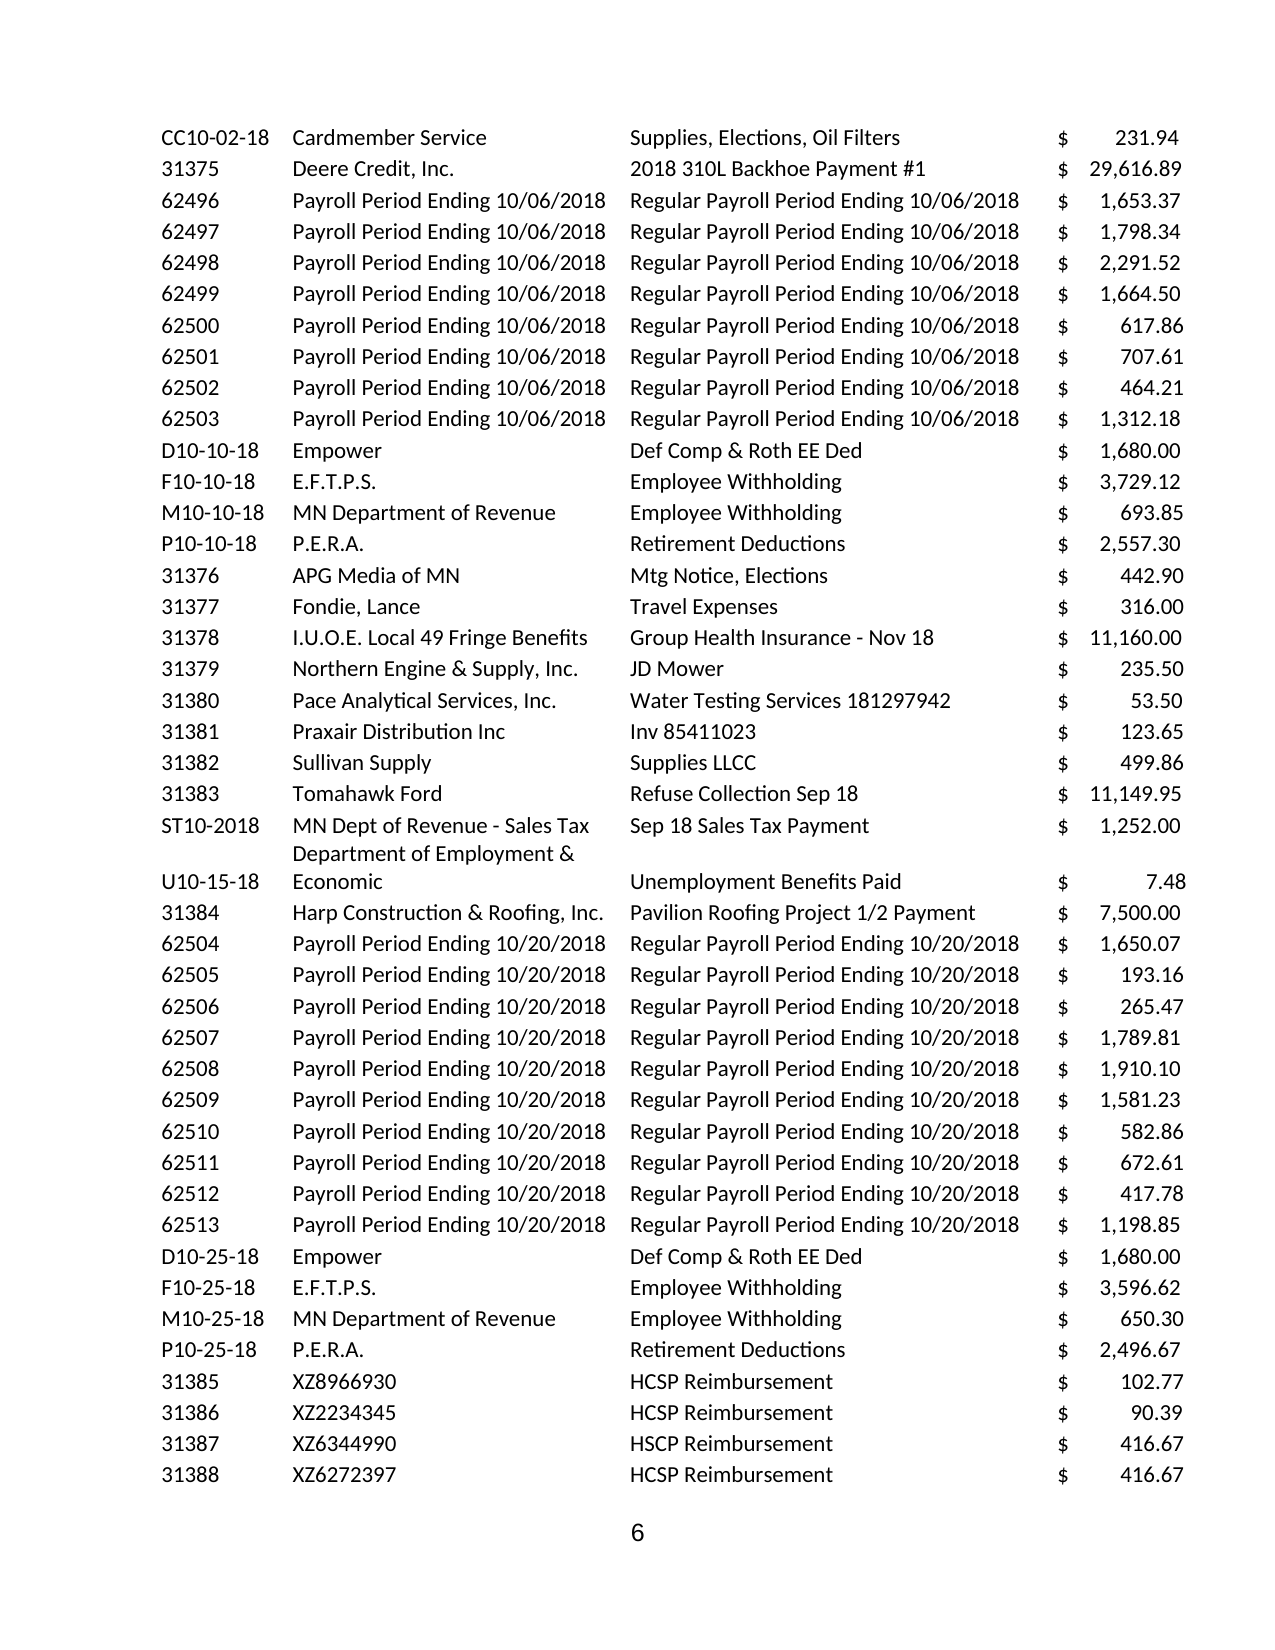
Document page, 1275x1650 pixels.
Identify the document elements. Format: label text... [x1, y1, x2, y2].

table_cell Fondie, Lance [281, 589, 619, 620]
table_cell $ 582.86 [1041, 1114, 1203, 1145]
table_cell $ 2,557.30 [1041, 526, 1203, 557]
table_cell CC10-02-18 [150, 120, 281, 151]
table_cell P.E.R.A. [281, 526, 619, 557]
table_cell $ 417.78 [1041, 1176, 1203, 1207]
table_cell 62507 [150, 1020, 281, 1051]
table_cell I.U.O.E. Local 49 Fringe Benefits [281, 620, 619, 651]
table_cell Pavilion Roofing Project 1/2 Payment [619, 895, 1041, 926]
table_cell 62504 [150, 926, 281, 957]
table_cell $ 3,596.62 [1041, 1270, 1203, 1301]
table_cell Regular Payroll Period Ending 10/20/2018 [619, 957, 1041, 988]
table_cell HCSP Reimbursement [619, 1457, 1041, 1488]
table_cell $ 1,312.18 [1041, 401, 1203, 432]
table_cell 31385 [150, 1364, 281, 1395]
table_cell Regular Payroll Period Ending 10/06/2018 [619, 401, 1041, 432]
table_cell Regular Payroll Period Ending 10/06/2018 [619, 370, 1041, 401]
table_cell HCSP Reimbursement [619, 1395, 1041, 1426]
table_cell Empower [281, 433, 619, 464]
table_cell 31381 [150, 714, 281, 745]
table_cell $ 2,291.52 [1041, 245, 1203, 276]
table_cell ST10-2018 [150, 808, 281, 839]
table_cell Regular Payroll Period Ending 10/20/2018 [619, 926, 1041, 957]
table_cell M10-10-18 [150, 495, 281, 526]
table_cell Regular Payroll Period Ending 10/20/2018 [619, 1051, 1041, 1082]
table_cell Payroll Period Ending 10/06/2018 [281, 370, 619, 401]
table_cell 62512 [150, 1176, 281, 1207]
table_cell 2018 310L Backhoe Payment #1 [619, 151, 1041, 182]
table_cell $ 707.61 [1041, 339, 1203, 370]
table_cell F10-10-18 [150, 464, 281, 495]
table_cell 62500 [150, 308, 281, 339]
table_cell XZ6344990 [281, 1426, 619, 1457]
table_cell $ 123.65 [1041, 714, 1203, 745]
table_cell P.E.R.A. [281, 1332, 619, 1363]
table_cell E.F.T.P.S. [281, 464, 619, 495]
table_cell Def Comp & Roth EE Ded [619, 433, 1041, 464]
table_cell MN Department of Revenue [281, 495, 619, 526]
table_cell 62506 [150, 989, 281, 1020]
table_cell 62505 [150, 957, 281, 988]
table_cell $ 265.47 [1041, 989, 1203, 1020]
table_cell XZ8966930 [281, 1364, 619, 1395]
table_cell $ 3,729.12 [1041, 464, 1203, 495]
table_cell E.F.T.P.S. [281, 1270, 619, 1301]
table_cell Regular Payroll Period Ending 10/06/2018 [619, 214, 1041, 245]
table_cell $ 1,650.07 [1041, 926, 1203, 957]
table_cell Refuse Collection Sep 18 [619, 776, 1041, 807]
table_cell $ 1,789.81 [1041, 1020, 1203, 1051]
table_cell Inv 85411023 [619, 714, 1041, 745]
table_cell $ 1,198.85 [1041, 1207, 1203, 1238]
table_cell Travel Expenses [619, 589, 1041, 620]
table_cell Regular Payroll Period Ending 10/06/2018 [619, 308, 1041, 339]
table_cell 62510 [150, 1114, 281, 1145]
table_cell $ 1,252.00 [1041, 808, 1203, 839]
table_cell Payroll Period Ending 10/20/2018 [281, 989, 619, 1020]
table_cell Employee Withholding [619, 1301, 1041, 1332]
table_cell $ 1,664.50 [1041, 276, 1203, 307]
table_cell Payroll Period Ending 10/20/2018 [281, 1114, 619, 1145]
table_cell $ 499.86 [1041, 745, 1203, 776]
table_cell Water Testing Services 181297942 [619, 683, 1041, 714]
table_cell Employee Withholding [619, 1270, 1041, 1301]
table_cell $ 416.67 [1041, 1457, 1203, 1488]
table_cell $ 416.67 [1041, 1426, 1203, 1457]
table_cell Cardmember Service [281, 120, 619, 151]
table_cell Payroll Period Ending 10/06/2018 [281, 401, 619, 432]
table_cell Payroll Period Ending 10/06/2018 [281, 214, 619, 245]
table_cell 62513 [150, 1207, 281, 1238]
table_cell JD Mower [619, 651, 1041, 682]
table_cell 62508 [150, 1051, 281, 1082]
table_cell P10-25-18 [150, 1332, 281, 1363]
table_cell 31376 [150, 558, 281, 589]
table_cell Payroll Period Ending 10/06/2018 [281, 308, 619, 339]
table_cell Supplies, Elections, Oil Filters [619, 120, 1041, 151]
table_cell 62498 [150, 245, 281, 276]
table_cell 62511 [150, 1145, 281, 1176]
table_cell Supplies LLCC [619, 745, 1041, 776]
table_cell Harp Construction & Roofing, Inc. [281, 895, 619, 926]
table_cell 31377 [150, 589, 281, 620]
table_cell $ 102.77 [1041, 1364, 1203, 1395]
table_cell $ 693.85 [1041, 495, 1203, 526]
table_cell Payroll Period Ending 10/06/2018 [281, 183, 619, 214]
table_cell $ 1,910.10 [1041, 1051, 1203, 1082]
table_cell XZ2234345 [281, 1395, 619, 1426]
table_cell $ 2,496.67 [1041, 1332, 1203, 1363]
table_cell Regular Payroll Period Ending 10/20/2018 [619, 1145, 1041, 1176]
table_cell F10-25-18 [150, 1270, 281, 1301]
table_cell Mtg Notice, Elections [619, 558, 1041, 589]
table_cell $ 650.30 [1041, 1301, 1203, 1332]
table_cell $ 1,680.00 [1041, 433, 1203, 464]
table_cell 31384 [150, 895, 281, 926]
table_cell Regular Payroll Period Ending 10/20/2018 [619, 989, 1041, 1020]
table_cell 62497 [150, 214, 281, 245]
table_cell Def Comp & Roth EE Ded [619, 1239, 1041, 1270]
table_cell $ 1,798.34 [1041, 214, 1203, 245]
table_cell Payroll Period Ending 10/20/2018 [281, 957, 619, 988]
table_cell $ 1,581.23 [1041, 1082, 1203, 1113]
table_cell Regular Payroll Period Ending 10/20/2018 [619, 1114, 1041, 1145]
table_cell $ 464.21 [1041, 370, 1203, 401]
table_cell 31383 [150, 776, 281, 807]
table_cell Sep 18 Sales Tax Payment [619, 808, 1041, 839]
table_cell Employee Withholding [619, 464, 1041, 495]
table_cell Employee Withholding [619, 495, 1041, 526]
table_cell APG Media of MN [281, 558, 619, 589]
table_cell 62496 [150, 183, 281, 214]
table_cell $ 1,653.37 [1041, 183, 1203, 214]
table_cell Regular Payroll Period Ending 10/20/2018 [619, 1176, 1041, 1207]
table_cell $ 193.16 [1041, 957, 1203, 988]
table_cell Regular Payroll Period Ending 10/20/2018 [619, 1207, 1041, 1238]
table_cell $ 231.94 [1041, 120, 1203, 151]
table_cell MN Department of Revenue [281, 1301, 619, 1332]
table_cell Payroll Period Ending 10/06/2018 [281, 339, 619, 370]
table_cell $ 53.50 [1041, 683, 1203, 714]
table_cell $ 617.86 [1041, 308, 1203, 339]
table_cell Regular Payroll Period Ending 10/06/2018 [619, 245, 1041, 276]
table_cell HSCP Reimbursement [619, 1426, 1041, 1457]
table_cell Payroll Period Ending 10/06/2018 [281, 245, 619, 276]
table_cell $ 29,616.89 [1041, 151, 1203, 182]
table_cell $ 235.50 [1041, 651, 1203, 682]
table_cell $ 316.00 [1041, 589, 1203, 620]
table_cell Sullivan Supply [281, 745, 619, 776]
table_cell Retirement Deductions [619, 1332, 1041, 1363]
table_cell 31382 [150, 745, 281, 776]
table_cell D10-10-18 [150, 433, 281, 464]
table_cell 31386 [150, 1395, 281, 1426]
table_cell Payroll Period Ending 10/20/2018 [281, 1051, 619, 1082]
table_cell 62502 [150, 370, 281, 401]
table_cell MN Dept of Revenue - Sales Tax [281, 808, 619, 839]
table_cell Deere Credit, Inc. [281, 151, 619, 182]
table_cell U10-15-18 [150, 839, 281, 895]
table_cell 31378 [150, 620, 281, 651]
table_cell Pace Analytical Services, Inc. [281, 683, 619, 714]
table_cell D10-25-18 [150, 1239, 281, 1270]
table_cell Praxair Distribution Inc [281, 714, 619, 745]
table_cell 62509 [150, 1082, 281, 1113]
table_cell Payroll Period Ending 10/20/2018 [281, 1145, 619, 1176]
table_cell $ 672.61 [1041, 1145, 1203, 1176]
table_cell Department of Employment & Economic [281, 839, 619, 895]
table_cell Regular Payroll Period Ending 10/06/2018 [619, 276, 1041, 307]
table_cell $ 7.48 [1041, 839, 1203, 895]
table_cell P10-10-18 [150, 526, 281, 557]
table_cell HCSP Reimbursement [619, 1364, 1041, 1395]
table_cell $ 90.39 [1041, 1395, 1203, 1426]
table_cell $ 11,160.00 [1041, 620, 1203, 651]
table_cell XZ6272397 [281, 1457, 619, 1488]
table_cell 31379 [150, 651, 281, 682]
table_cell $ 442.90 [1041, 558, 1203, 589]
table_cell Payroll Period Ending 10/20/2018 [281, 1082, 619, 1113]
table_cell 31387 [150, 1426, 281, 1457]
table_cell 31375 [150, 151, 281, 182]
table_cell 31388 [150, 1457, 281, 1488]
table_cell Empower [281, 1239, 619, 1270]
table_cell Payroll Period Ending 10/20/2018 [281, 1176, 619, 1207]
table_cell Payroll Period Ending 10/20/2018 [281, 926, 619, 957]
table_cell Group Health Insurance - Nov 18 [619, 620, 1041, 651]
table_cell 62499 [150, 276, 281, 307]
table_cell Regular Payroll Period Ending 10/20/2018 [619, 1020, 1041, 1051]
table_cell Payroll Period Ending 10/06/2018 [281, 276, 619, 307]
table_cell Payroll Period Ending 10/20/2018 [281, 1020, 619, 1051]
table_cell Payroll Period Ending 10/20/2018 [281, 1207, 619, 1238]
table_cell $ 1,680.00 [1041, 1239, 1203, 1270]
table_cell Tomahawk Ford [281, 776, 619, 807]
table_cell 62501 [150, 339, 281, 370]
table_cell Northern Engine & Supply, Inc. [281, 651, 619, 682]
table_cell Regular Payroll Period Ending 10/06/2018 [619, 183, 1041, 214]
table_cell 31380 [150, 683, 281, 714]
table_cell Regular Payroll Period Ending 10/20/2018 [619, 1082, 1041, 1113]
table_cell Retirement Deductions [619, 526, 1041, 557]
table_cell $ 7,500.00 [1041, 895, 1203, 926]
table_cell $ 11,149.95 [1041, 776, 1203, 807]
table_cell M10-25-18 [150, 1301, 281, 1332]
table_cell 62503 [150, 401, 281, 432]
table_cell Regular Payroll Period Ending 10/06/2018 [619, 339, 1041, 370]
table_cell Unemployment Benefits Paid [619, 839, 1041, 895]
